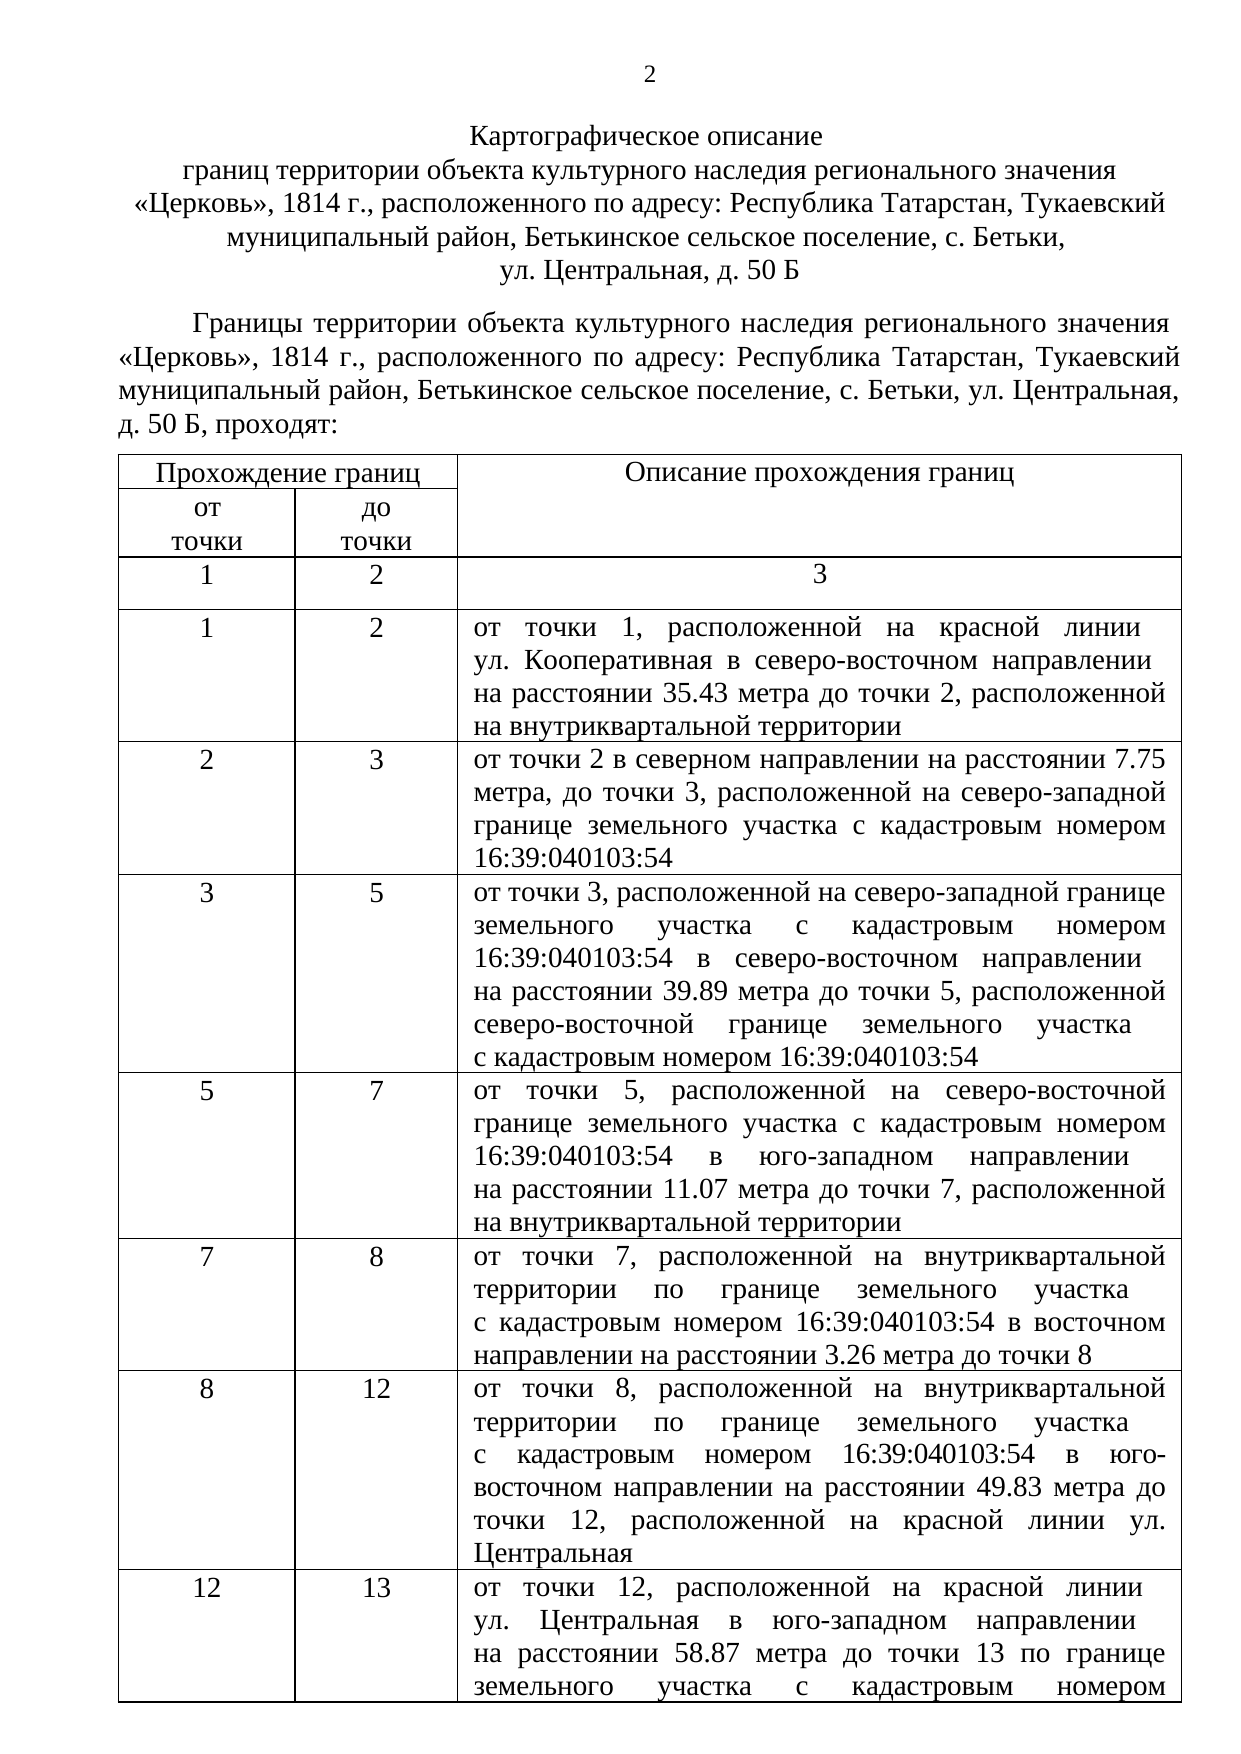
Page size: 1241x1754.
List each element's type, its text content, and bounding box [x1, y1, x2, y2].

table_cell от точки 8, расположенной на внутриквартальной территории по границе земельного участка с кадастровым номером 16:39:040103:54 в юго-восточном направлении на расстоянии 49.83 метра до точки 12, расположенной на красной линии ул. Центральная [458, 1371, 1181, 1569]
text Картографическое описание границ территории объекта культурного наследия регионального значения «Церковь», 1814 г., расположенного по адресу: Республика Татарстан, Тукаевский муниципальный район, Бетькинское сельское поселение, с. Бетьки, ул. Центральная, д. 50 Б [118, 118, 1181, 286]
table_cell 5 [296, 875, 457, 1072]
table_cell от точки 3, расположенной на северо-западной границе земельного участка с кадастровым номером 16:39:040103:54 в северо-восточном направлении на расстоянии 39.89 метра до точки 5, расположенной северо-восточной границе земельного участка с кадастровым номером 16:39:040103:54 [458, 875, 1181, 1072]
table_cell от точки 5, расположенной на северо-восточной границе земельного участка с кадастровым номером 16:39:040103:54 в юго-западном направлении на расстоянии 11.07 метра до точки 7, расположенной на внутриквартальной территории [458, 1073, 1181, 1238]
table_cell до точки [296, 489, 457, 556]
table_cell 12 [296, 1371, 457, 1569]
table_cell 3 [119, 875, 294, 1072]
table_cell 3 [296, 742, 457, 874]
table_cell 3 [458, 558, 1181, 609]
table_cell от точки 7, расположенной на внутриквартальной территории по границе земельного участка с кадастровым номером 16:39:040103:54 в восточном направлении на расстоянии 3.26 метра до точки 8 [458, 1239, 1181, 1370]
table_cell 2 [119, 742, 294, 874]
table_cell от точки 1, расположенной на красной линии ул. Кооперативная в северо-восточном направлении на расстоянии 35.43 метра до точки 2, расположенной на внутриквартальной территории [458, 610, 1181, 741]
table_cell 5 [119, 1073, 294, 1238]
table_cell от точки 2 в северном направлении на расстоянии 7.75 метра, до точки 3, расположенной на северо-западной границе земельного участка с кадастровым номером 16:39:040103:54 [458, 742, 1181, 874]
table_cell 1 [119, 558, 294, 609]
table_header Прохождение границ [119, 455, 457, 488]
table_cell 13 [296, 1570, 457, 1701]
table_cell 8 [296, 1239, 457, 1370]
table_cell 1 [119, 610, 294, 741]
table_cell 12 [119, 1570, 294, 1701]
table_cell 8 [119, 1371, 294, 1569]
table_cell 7 [296, 1073, 457, 1238]
table_cell от точки [119, 489, 294, 556]
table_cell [458, 1570, 1181, 1701]
table_cell 2 [296, 610, 457, 741]
text Границы территории объекта культурного наследия регионального значения «Церковь», 1814 г., расположенного по адресу: Республика Татарстан, Тукаевский муниципальный район, Бетькинское сельское поселение, с. Бетьки, ул. Центральная, д. 50 Б, проходят: [118, 305, 1181, 439]
table_cell 2 [296, 558, 457, 609]
table_header Описание прохождения границ [458, 455, 1181, 556]
table_cell 7 [119, 1239, 294, 1370]
